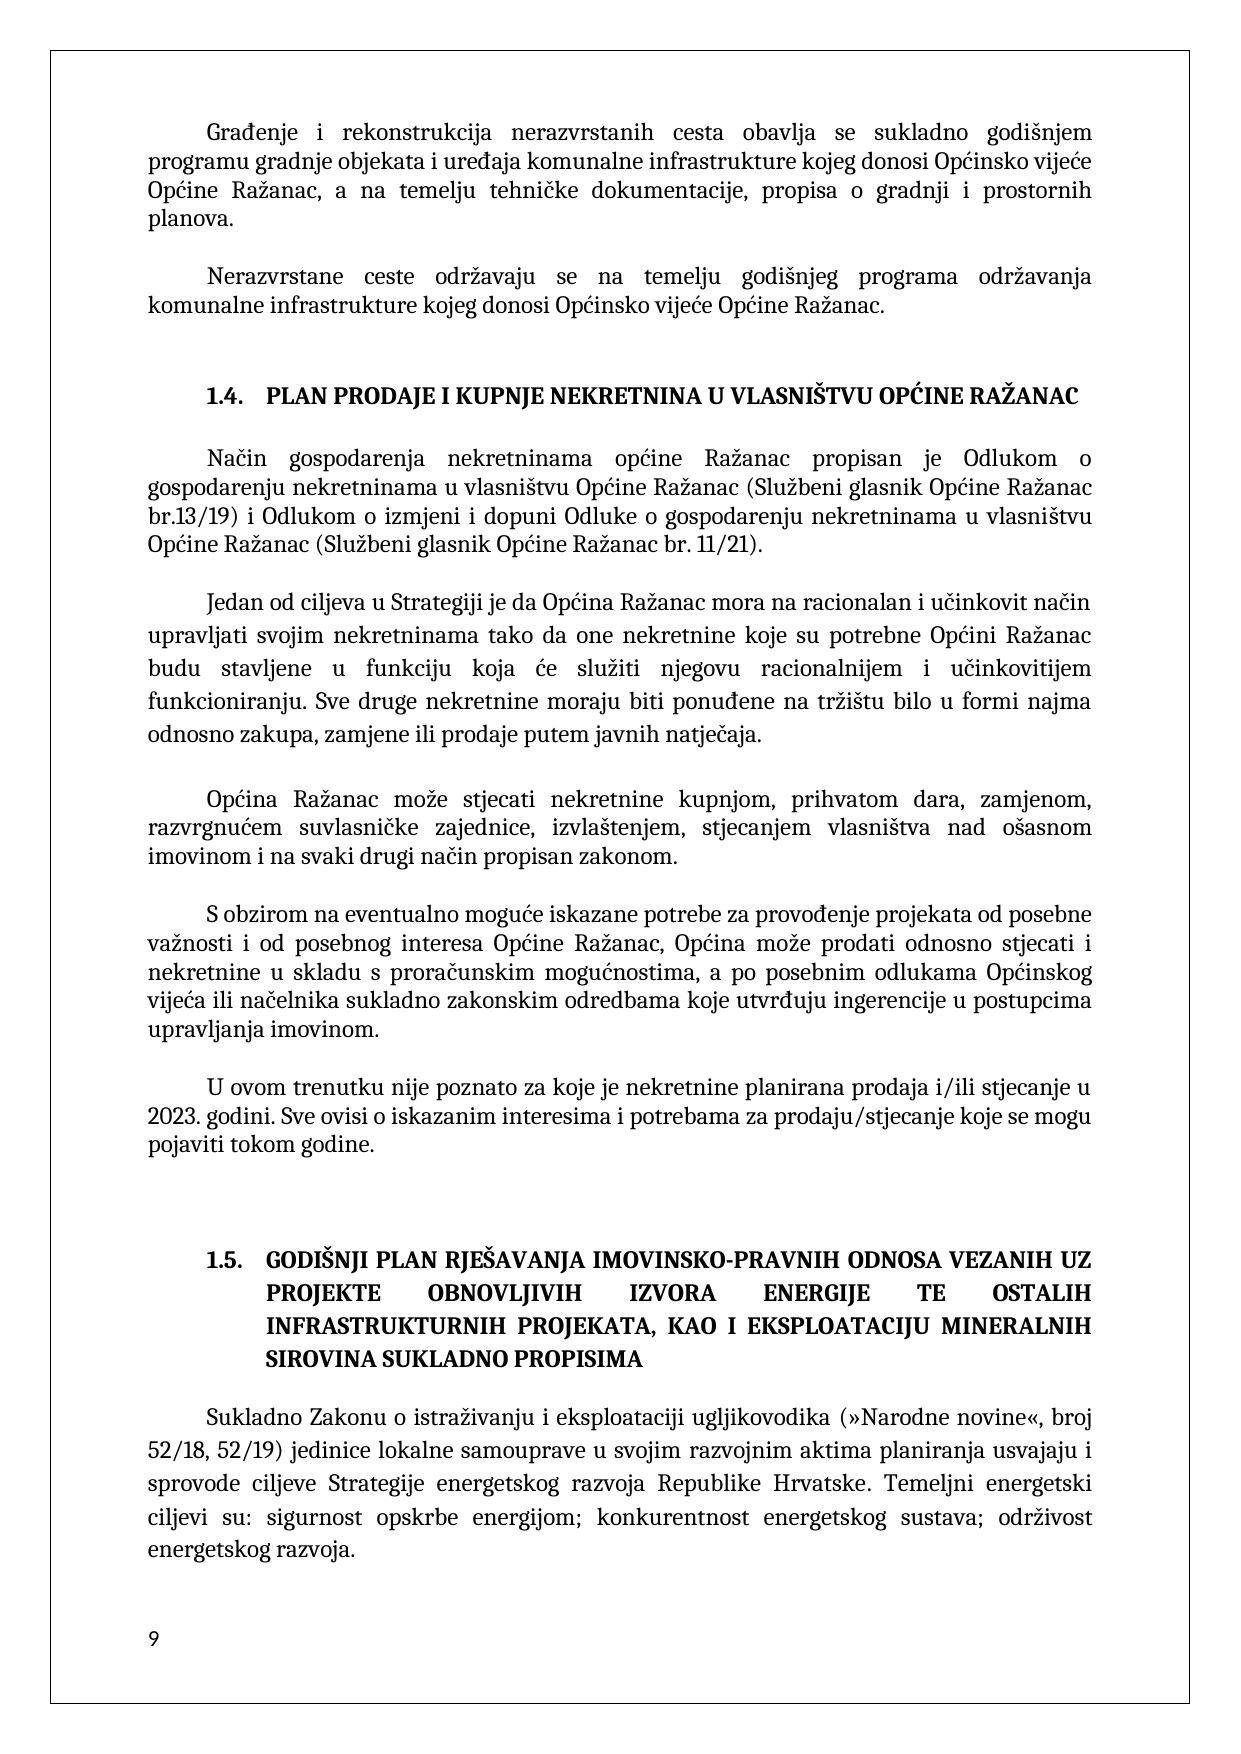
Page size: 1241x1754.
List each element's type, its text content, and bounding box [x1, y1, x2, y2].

text Općina Ražanac može stjecati nekretnine kupnjom, prihvatom dara, zamjenom, razvrgnućem suvlasničke zajednice, izvlaštenjem, stjecanjem vlasništva nad ošasnom imovinom i na svaki drugi način propisan zakonom. [148, 784, 1093, 871]
text Građenje i rekonstrukcija nerazvrstanih cesta obavlja se sukladno godišnjem programu gradnje objekata i uređaja komunalne infrastrukture kojeg donosi Općinsko vijeće Općine Ražanac, a na temelju tehničke dokumentacije, propisa o gradnji i prostornih planova. [148, 118, 1093, 233]
text Način gospodarenja nekretninama općine Ražanac propisan je Odlukom o gospodarenju nekretninama u vlasništvu Općine Ražanac (Službeni glasnik Općine Ražanac br.13/19) i Odlukom o izmjeni i dopuni Odluke o gospodarenju nekretninama u vlasništvu Općine Ražanac (Službeni glasnik Općine Ražanac br. 11/21). [148, 444, 1093, 559]
subtitle PLAN PRODAJE I KUPNJE NEKRETNINA U VLASNIŠTVU OPĆINE RAŽANAC [207, 382, 1093, 411]
subtitle GODIŠNJI PLAN RJEŠAVANJA IMOVINSKO-PRAVNIH ODNOSA VEZANIH UZ PROJEKTE OBNOVLJIVIH IZVORA ENERGIJE TE OSTALIH INFRASTRUKTURNIH PROJEKATA, KAO I EKSPLOATACIJU MINERALNIH SIROVINA SUKLADNO PROPISIMA [207, 1246, 1093, 1374]
text Sukladno Zakonu o istraživanju i eksploataciji ugljikovodika (»Narodne novine«, broj 52/18, 52/19) jedinice lokalne samouprave u svojim razvojnim aktima planiranja usvajaju i sprovode ciljeve Strategije energetskog razvoja Republike Hrvatske. Temeljni energetski ciljevi su: sigurnost opskrbe energijom; konkurentnost energetskog sustava; održivost energetskog razvoja. [148, 1403, 1093, 1564]
text U ovom trenutku nije poznato za koje je nekretnine planirana prodaja i/ili stjecanje u 2023. godini. Sve ovisi o iskazanim interesima i potrebama za prodaju/stjecanje koje se mogu pojaviti tokom godine. [148, 1073, 1093, 1159]
text Jedan od ciljeva u Strategiji je da Općina Ražanac mora na racionalan i učinkovit način upravljati svojim nekretninama tako da one nekretnine koje su potrebne Općini Ražanac budu stavljene u funkciju koja će služiti njegovu racionalnijem i učinkovitijem funkcioniranju. Sve druge nekretnine moraju biti ponuđene na tržištu bilo u formi najma odnosno zakupa, zamjene ili prodaje putem javnih natječaja. [148, 588, 1093, 749]
text S obzirom na eventualno moguće iskazane potrebe za provođenje projekata od posebne važnosti i od posebnog interesa Općine Ražanac, Općina može prodati odnosno stjecati i nekretnine u skladu s proračunskim mogućnostima, a po posebnim odlukama Općinskog vijeća ili načelnika sukladno zakonskim odredbama koje utvrđuju ingerencije u postupcima upravljanja imovinom. [148, 900, 1093, 1044]
text Nerazvrstane ceste održavaju se na temelju godišnjeg programa održavanja komunalne infrastrukture kojeg donosi Općinsko vijeće Općine Ražanac. [148, 262, 1093, 320]
